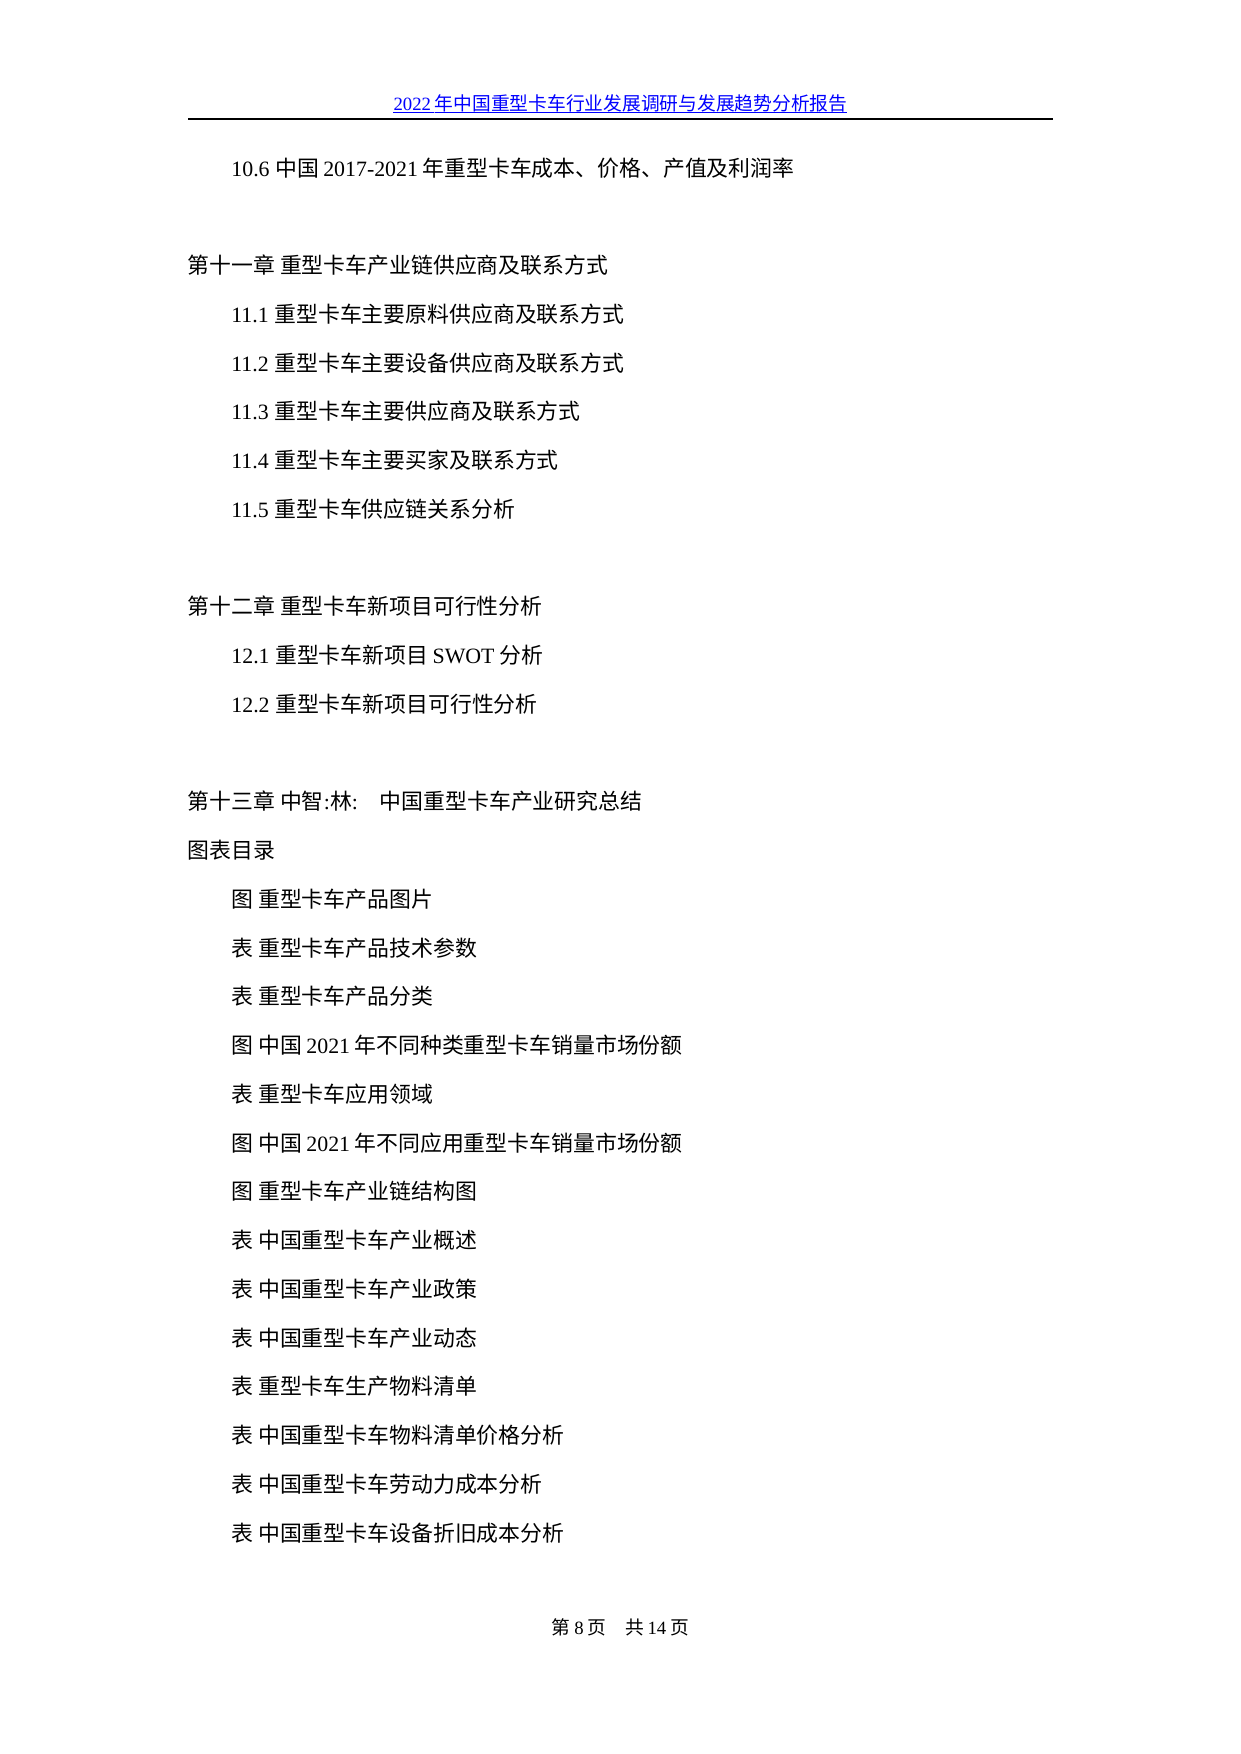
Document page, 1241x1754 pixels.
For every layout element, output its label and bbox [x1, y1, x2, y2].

text [187, 150, 1053, 1548]
